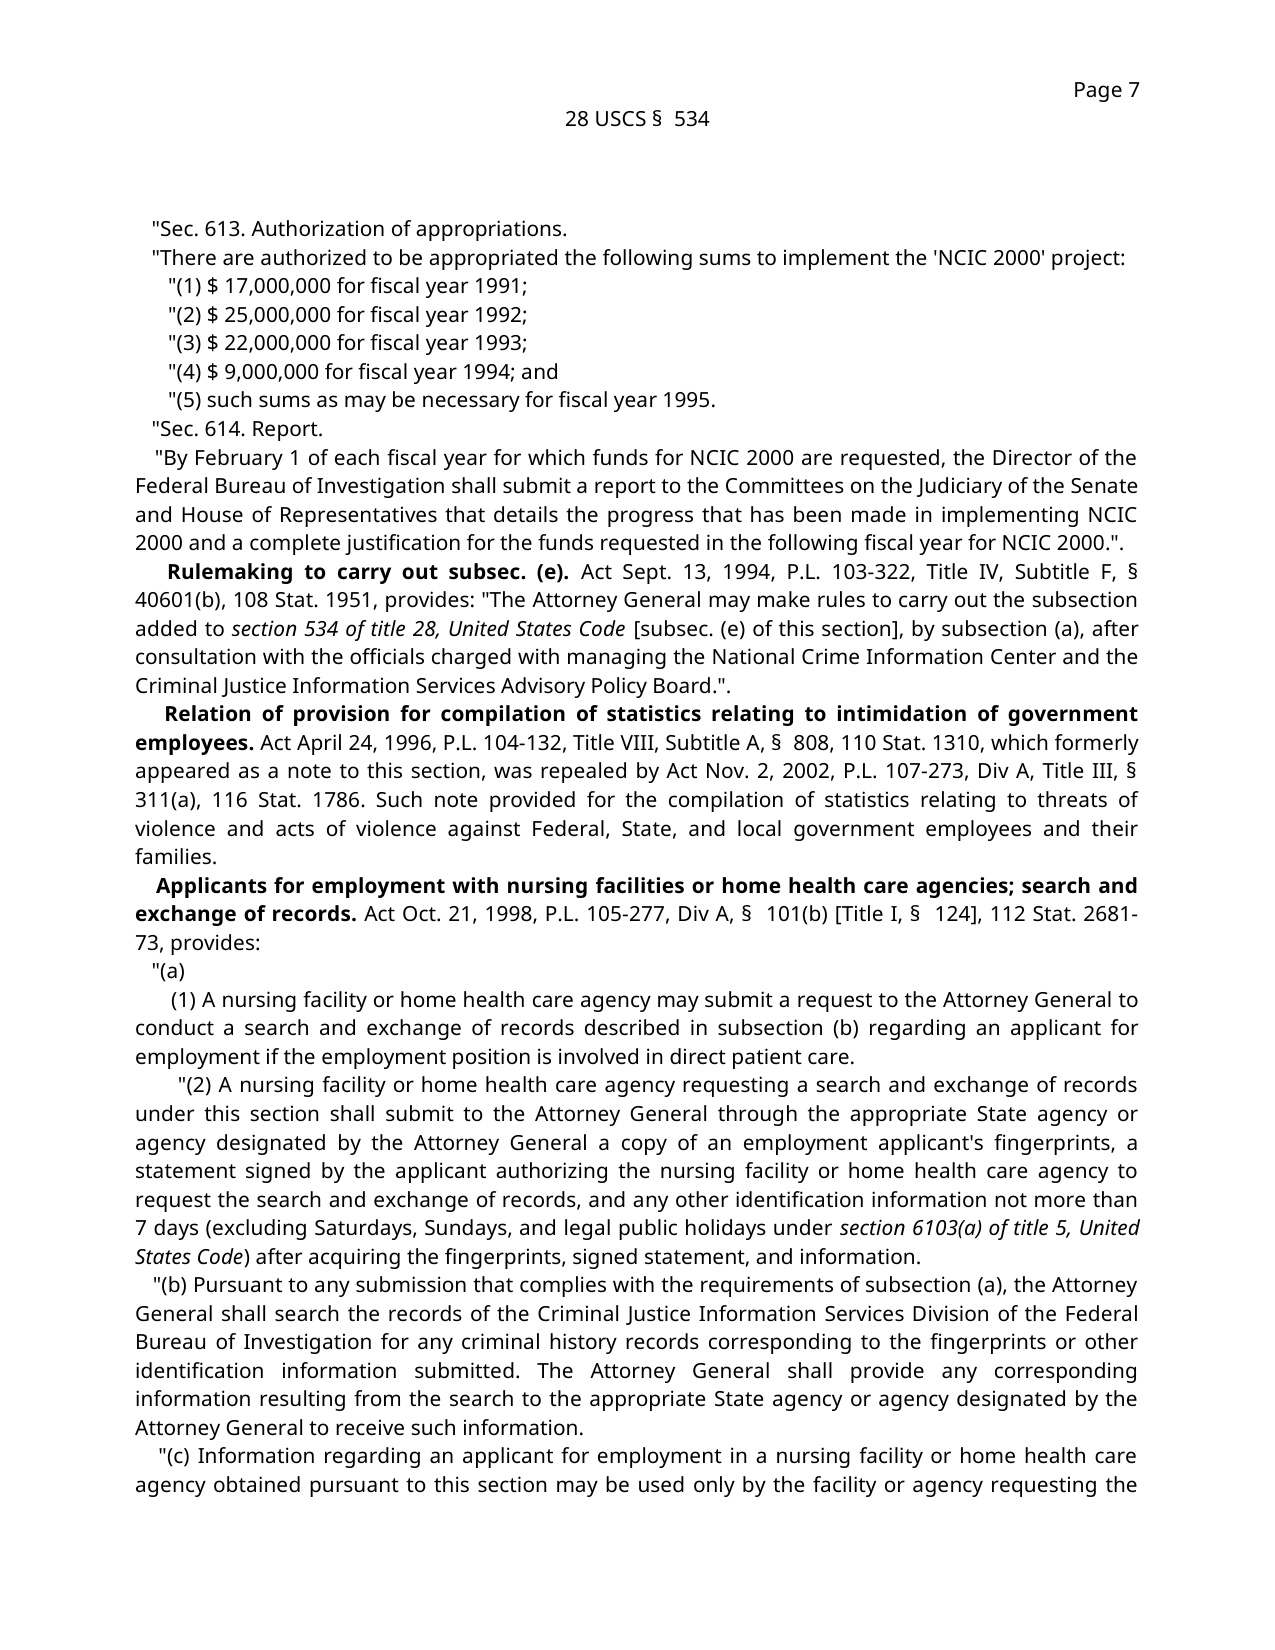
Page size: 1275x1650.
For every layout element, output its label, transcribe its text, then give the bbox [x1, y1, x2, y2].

text Relation of provision for compilation of statistics relating to intimidation of government employees. Act April 24, 1996, P.L. 104-132, Title VIII, Subtitle A, § 808, 110 Stat. 1310, which formerly appeared as a note to this section, was repealed by Act Nov. 2, 2002, P.L. 107-273, Div A, Title III, § 311(a), 116 Stat. 1786. Such note provided for the compilation of statistics relating to threats of violence and acts of violence against Federal, State, and local government employees and their families. [135, 699, 1140, 871]
text "(5) such sums as may be necessary for fiscal year 1995. [135, 385, 1140, 414]
text "By February 1 of each fiscal year for which funds for NCIC 2000 are requested, the Director of the Federal Bureau of Investigation shall submit a report to the Committees on the Judiciary of the Senate and House of Representatives that details the progress that has been made in implementing NCIC 2000 and a complete justification for the funds requested in the following fiscal year for NCIC 2000.". [135, 442, 1140, 557]
text "(2) A nursing facility or home health care agency requesting a search and exchange of records under this section shall submit to the Attorney General through the appropriate State agency or agency designated by the Attorney General a copy of an employment applicant's fingerprints, a statement signed by the applicant authorizing the nursing facility or home health care agency to request the search and exchange of records, and any other identification information not more than 7 days (excluding Saturdays, Sundays, and legal public holidays under section 6103(a) of title 5, United States Code) after acquiring the fingerprints, signed statement, and information. [135, 1070, 1140, 1270]
text "(2) $ 25,000,000 for fiscal year 1992; [135, 300, 1140, 328]
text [135, 1441, 1140, 1498]
text "There are authorized to be appropriated the following sums to implement the 'NCIC 2000' project: [135, 243, 1140, 271]
text "(3) $ 22,000,000 for fiscal year 1993; [135, 328, 1140, 357]
text "(b) Pursuant to any submission that complies with the requirements of subsection (a), the Attorney General shall search the records of the Criminal Justice Information Services Division of the Federal Bureau of Investigation for any criminal history records corresponding to the fingerprints or other identification information submitted. The Attorney General shall provide any corresponding information resulting from the search to the appropriate State agency or agency designated by the Attorney General to receive such information. [135, 1270, 1140, 1441]
text "(1) $ 17,000,000 for fiscal year 1991; [135, 271, 1140, 300]
text Rulemaking to carry out subsec. (e). Act Sept. 13, 1994, P.L. 103-322, Title IV, Subtitle F, § 40601(b), 108 Stat. 1951, provides: "The Attorney General may make rules to carry out the subsection added to section 534 of title 28, United States Code [subsec. (e) of this section], by subsection (a), after consultation with the officials charged with managing the National Crime Information Center and the Criminal Justice Information Services Advisory Policy Board.". [135, 557, 1140, 699]
text "Sec. 613. Authorization of appropriations. [135, 214, 1140, 243]
text Applicants for employment with nursing facilities or home health care agencies; search and exchange of records. Act Oct. 21, 1998, P.L. 105-277, Div A, § 101(b) [Title I, § 124], 112 Stat. 2681-73, provides: [135, 871, 1140, 956]
text (1) A nursing facility or home health care agency may submit a request to the Attorney General to conduct a search and exchange of records described in subsection (b) regarding an applicant for employment if the employment position is involved in direct patient care. [135, 985, 1140, 1070]
text "(4) $ 9,000,000 for fiscal year 1994; and [135, 357, 1140, 385]
text "Sec. 614. Report. [135, 414, 1140, 442]
text "(a) [135, 956, 1140, 985]
